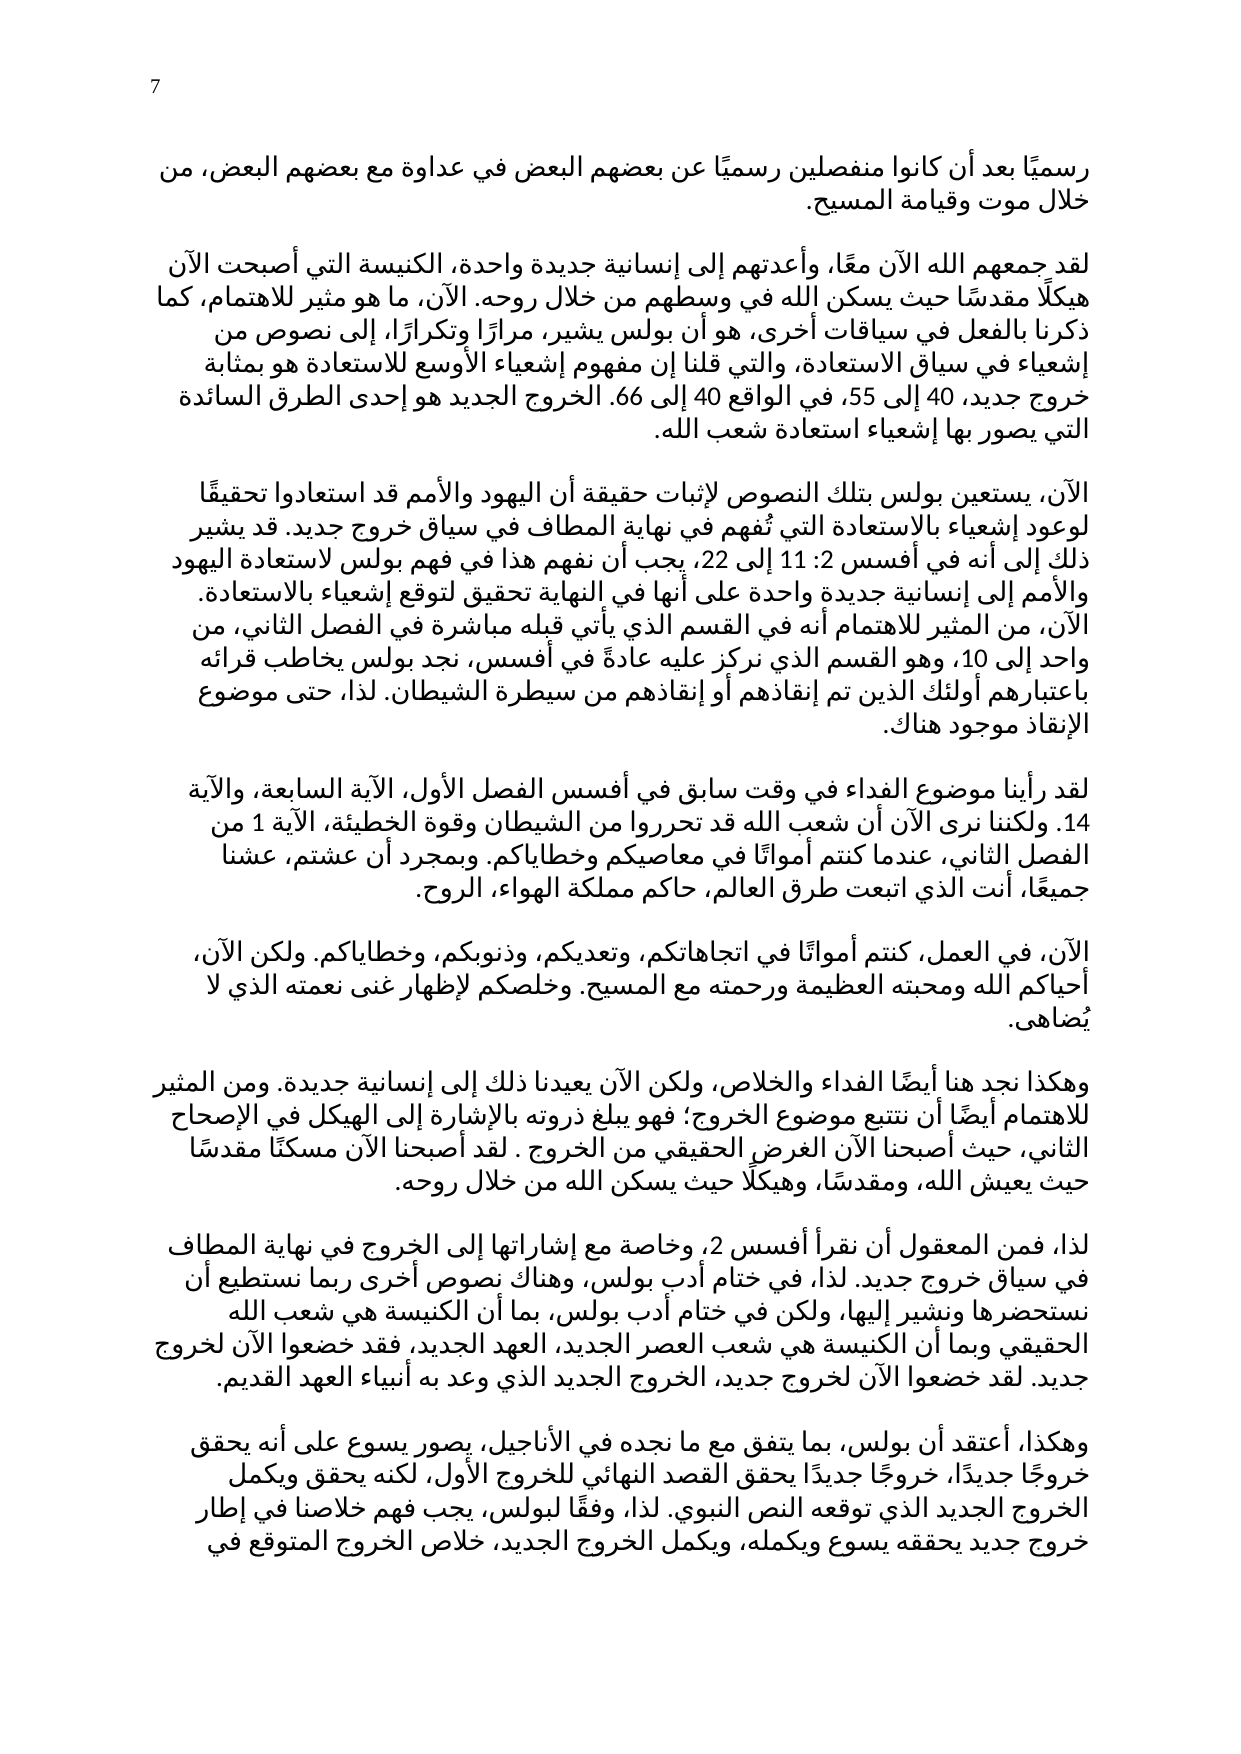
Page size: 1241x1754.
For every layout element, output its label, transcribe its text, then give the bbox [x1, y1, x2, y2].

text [150, 150, 1090, 216]
text لقد جمعهم الله الآن معًا، وأعدتهم إلى إنسانية جديدة واحدة، الكنيسة التي أصبحت الآن هيكلًا مقدسًا حيث يسكن الله في وسطهم من خلال روحه. الآن، ما هو مثير للاهتمام، كما ذكرنا بالفعل في سياقات أخرى، هو أن بولس يشير، مرارًا وتكرارًا، إلى نصوص من إشعياء في سياق الاستعادة، والتي قلنا إن مفهوم إشعياء الأوسع للاستعادة هو بمثابة خروج جديد، 40 إلى 55، في الواقع 40 إلى 66. الخروج الجديد هو إحدى الطرق السائدة التي يصور بها إشعياء استعادة شعب الله. [150, 247, 1090, 445]
text لذا، فمن المعقول أن نقرأ أفسس 2، وخاصة مع إشاراتها إلى الخروج في نهاية المطاف في سياق خروج جديد. لذا، في ختام أدب بولس، وهناك نصوص أخرى ربما نستطيع أن نستحضرها ونشير إليها، ولكن في ختام أدب بولس، بما أن الكنيسة هي شعب الله الحقيقي وبما أن الكنيسة هي شعب العصر الجديد، العهد الجديد، فقد خضعوا الآن لخروج جديد. لقد خضعوا الآن لخروج جديد، الخروج الجديد الذي وعد به أنبياء العهد القديم. [150, 1228, 1090, 1393]
text الآن، في العمل، كنتم أمواتًا في اتجاهاتكم، وتعديكم، وذنوبكم، وخطاياكم. ولكن الآن، أحياكم الله ومحبته العظيمة ورحمته مع المسيح. وخلصكم لإظهار غنى نعمته الذي لا يُضاهى. [150, 935, 1090, 1034]
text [150, 1425, 1090, 1557]
text الآن، يستعين بولس بتلك النصوص لإثبات حقيقة أن اليهود والأمم قد استعادوا تحقيقًا لوعود إشعياء بالاستعادة التي تُفهم في نهاية المطاف في سياق خروج جديد. قد يشير ذلك إلى أنه في أفسس 2: 11 إلى 22، يجب أن نفهم هذا في فهم بولس لاستعادة اليهود والأمم إلى إنسانية جديدة واحدة على أنها في النهاية تحقيق لتوقع إشعياء بالاستعادة. الآن، من المثير للاهتمام أنه في القسم الذي يأتي قبله مباشرة في الفصل الثاني، من واحد إلى 10، وهو القسم الذي نركز عليه عادةً في أفسس، نجد بولس يخاطب قرائه باعتبارهم أولئك الذين تم إنقاذهم أو إنقاذهم من سيطرة الشيطان. لذا، حتى موضوع الإنقاذ موجود هناك. [150, 476, 1090, 741]
text وهكذا نجد هنا أيضًا الفداء والخلاص، ولكن الآن يعيدنا ذلك إلى إنسانية جديدة. ومن المثير للاهتمام أيضًا أن نتتبع موضوع الخروج؛ فهو يبلغ ذروته بالإشارة إلى الهيكل في الإصحاح الثاني، حيث أصبحنا الآن الغرض الحقيقي من الخروج . لقد أصبحنا الآن مسكنًا مقدسًا حيث يعيش الله، ومقدسًا، وهيكلًا حيث يسكن الله من خلال روحه. [150, 1065, 1090, 1197]
text لقد رأينا موضوع الفداء في وقت سابق في أفسس الفصل الأول، الآية السابعة، والآية 14. ولكننا نرى الآن أن شعب الله قد تحرروا من الشيطان وقوة الخطيئة، الآية 1 من الفصل الثاني، عندما كنتم أمواتًا في معاصيكم وخطاياكم. وبمجرد أن عشتم، عشنا جميعًا، أنت الذي اتبعت طرق العالم، حاكم مملكة الهواء، الروح. [150, 772, 1090, 904]
